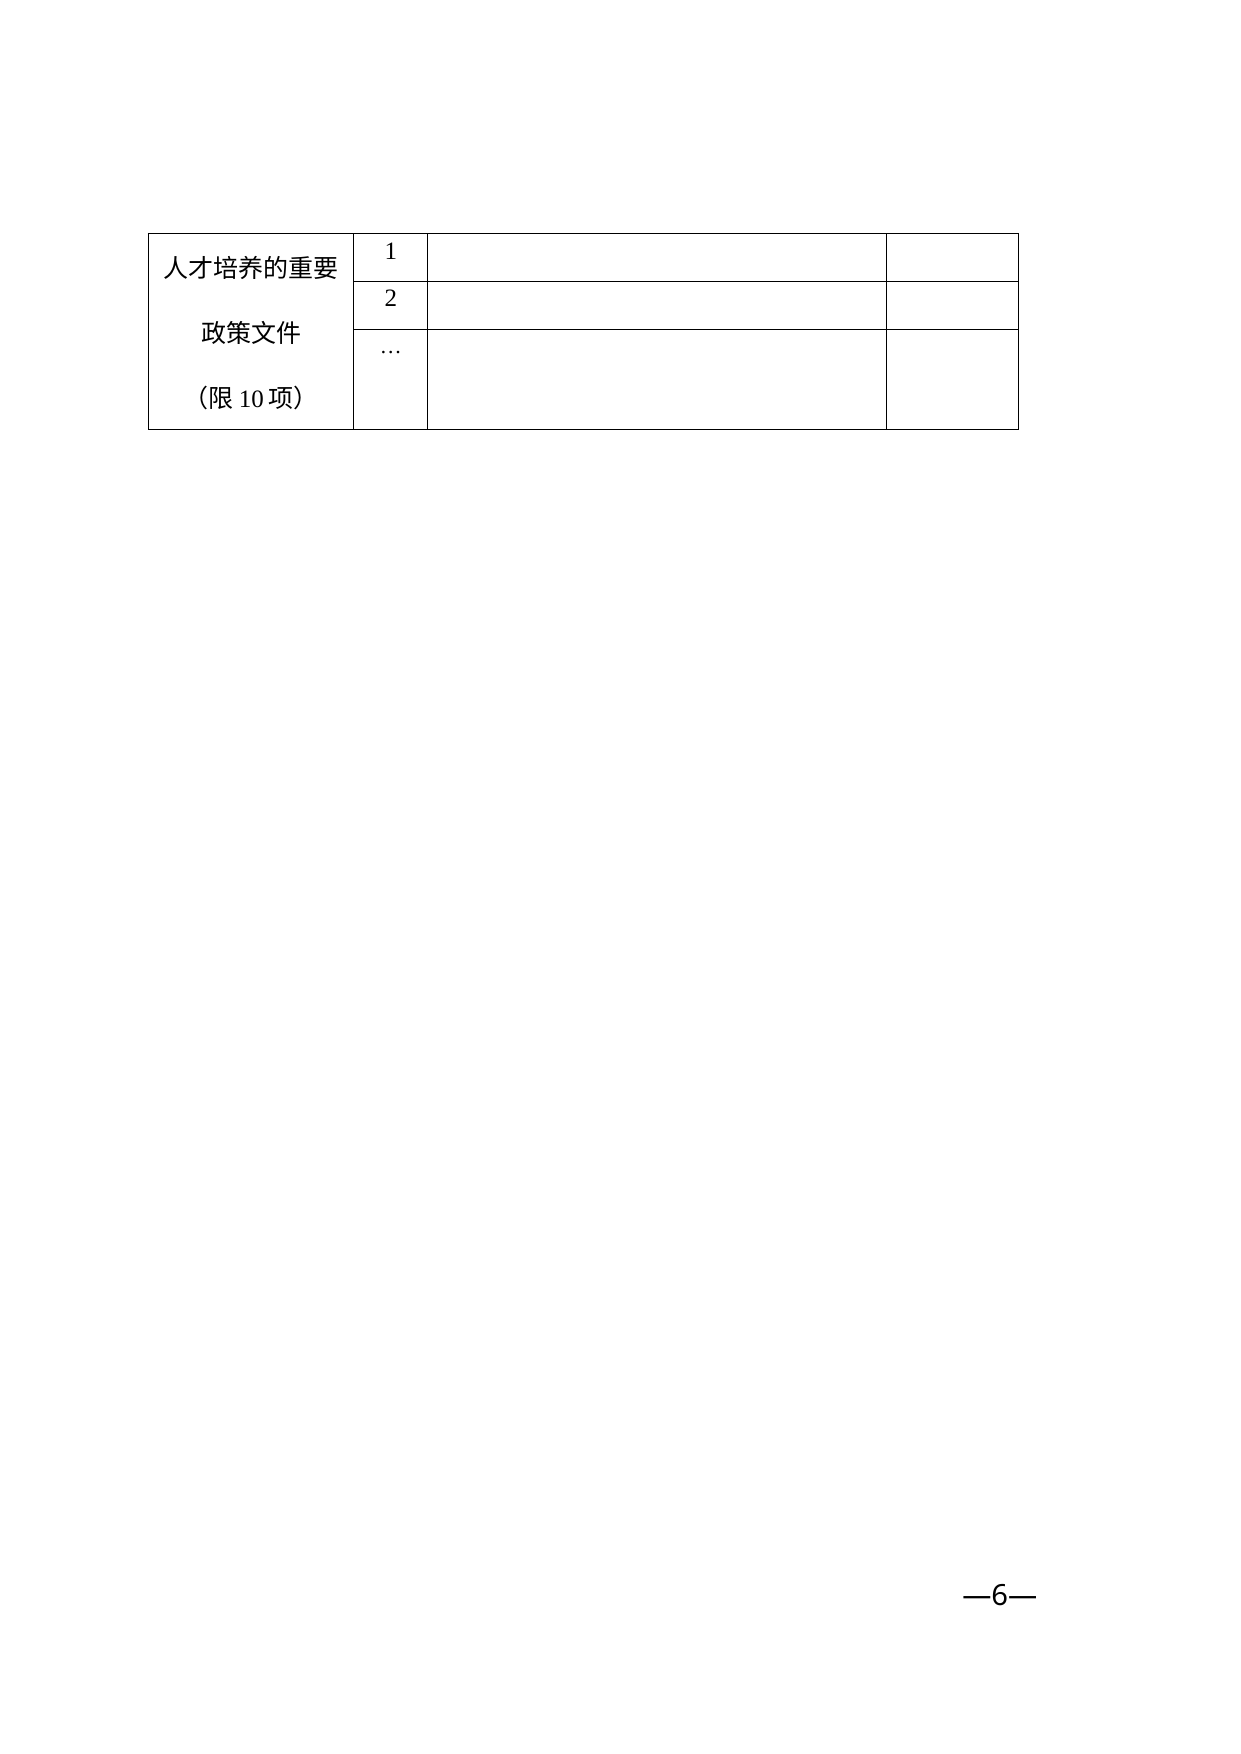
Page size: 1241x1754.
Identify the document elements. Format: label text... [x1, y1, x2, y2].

table_cell [428, 234, 886, 281]
table_cell [887, 282, 1018, 328]
table_cell [428, 282, 886, 328]
table_cell 1 [354, 234, 427, 281]
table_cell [149, 234, 353, 429]
table_cell 2 [354, 282, 427, 328]
table_cell [887, 234, 1018, 281]
table_cell [887, 330, 1018, 429]
table_cell [428, 330, 886, 429]
table_cell … [354, 330, 427, 429]
